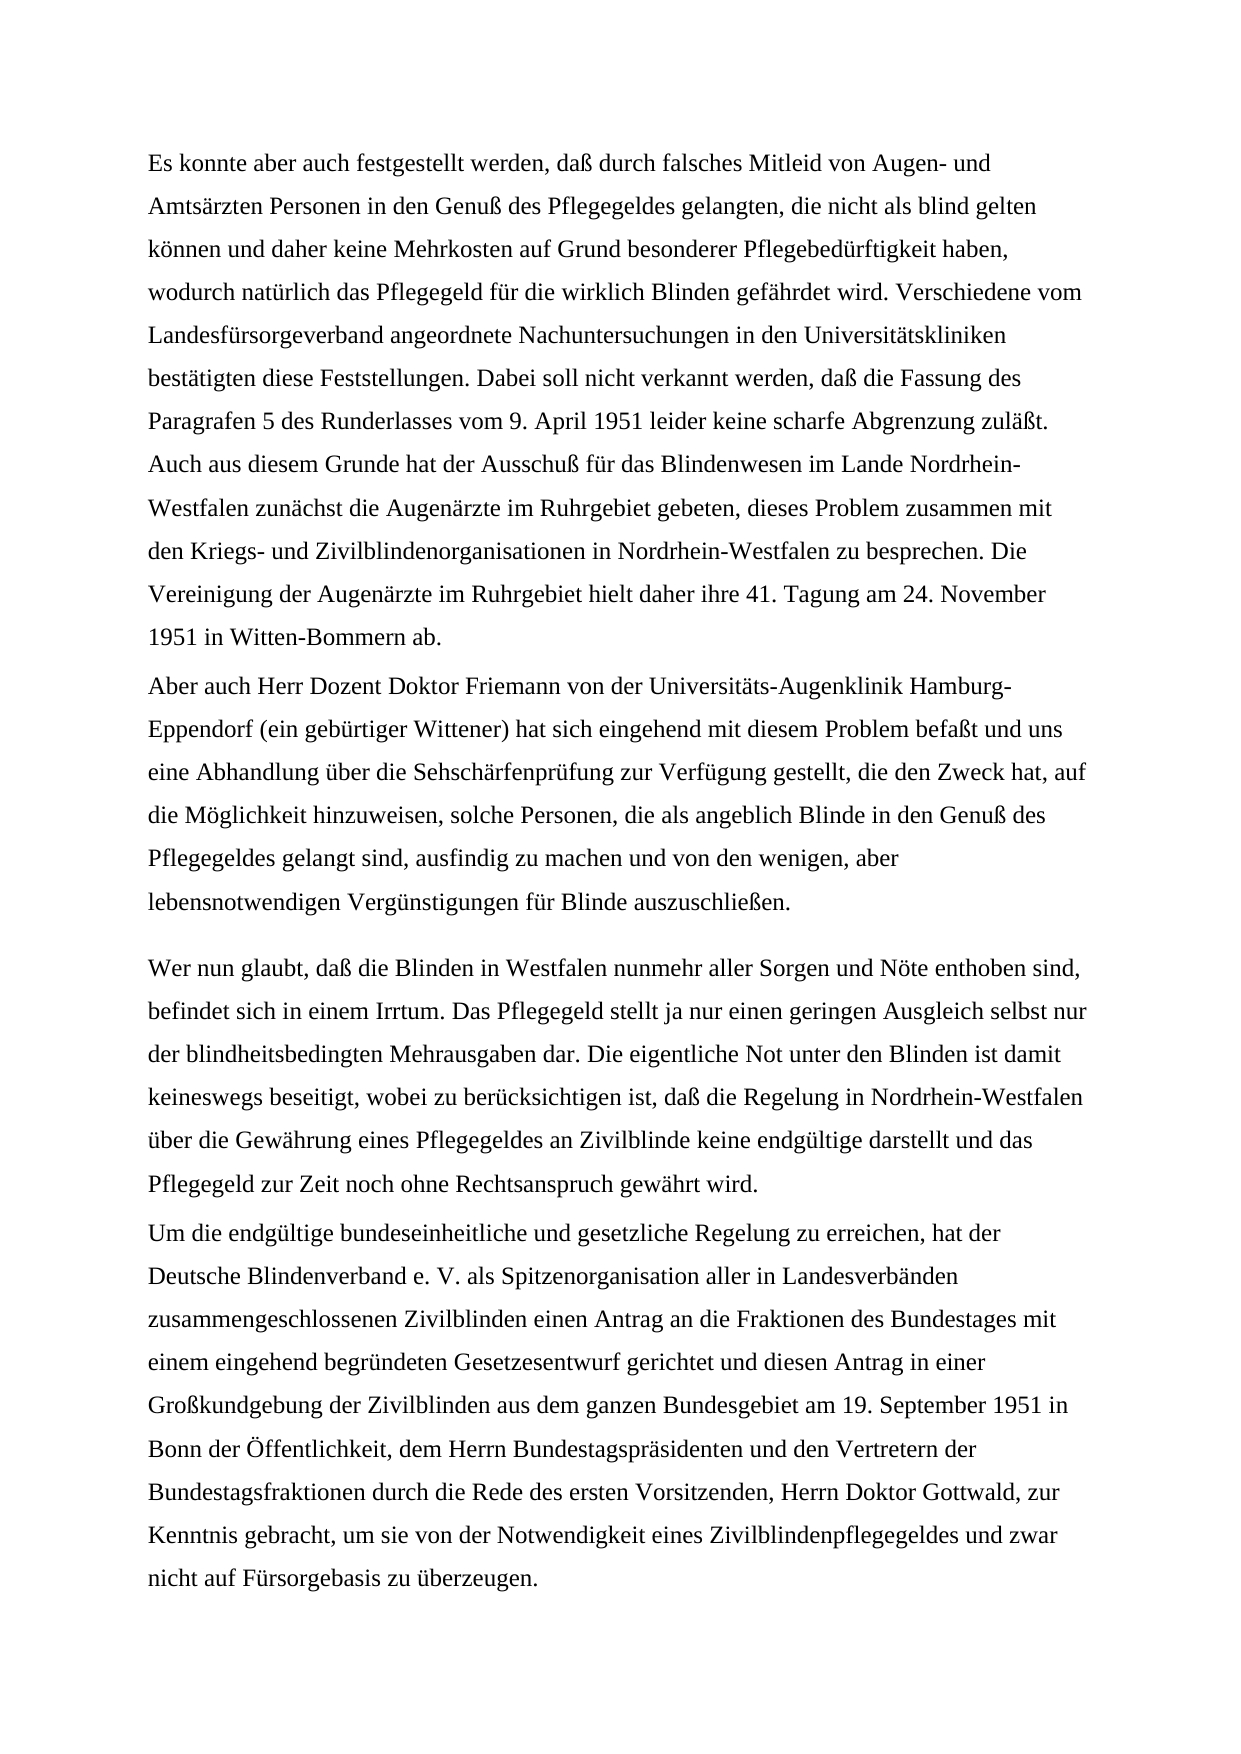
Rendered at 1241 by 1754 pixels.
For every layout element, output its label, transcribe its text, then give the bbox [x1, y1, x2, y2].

text Es konnte aber auch festgestellt werden, daß durch falsches Mitleid von Augen- und Amtsärzten Personen in den Genuß des Pflegegeldes gelangten, die nicht als blind gelten können und daher keine Mehrkosten auf Grund besonderer Pflegebedürftigkeit haben, wodurch natürlich das Pflegegeld für die wirklich Blinden gefährdet wird. Verschiedene vom Landesfürsorgeverband angeordnete Nachuntersuchungen in den Universitätskliniken bestätigten diese Feststellungen. Dabei soll nicht verkannt werden, daß die Fassung des Paragrafen 5 des Runderlasses vom 9. April 1951 leider keine scharfe Abgrenzung zuläßt. Auch aus diesem Grunde hat der Ausschuß für das Blindenwesen im Lande Nordrhein-Westfalen zunächst die Augenärzte im Ruhrgebiet gebeten, dieses Problem zusammen mit den Kriegs- und Zivilblindenorganisationen in Nordrhein-Westfalen zu besprechen. Die Vereinigung der Augenärzte im Ruhrgebiet hielt daher ihre 41. Tagung am 24. November 1951 in Witten-Bommern ab. [148, 148, 1093, 651]
text Aber auch Herr Dozent Doktor Friemann von der Universitäts-Augenklinik Hamburg-Eppendorf (ein gebürtiger Wittener) hat sich eingehend mit diesem Problem befaßt und uns eine Abhandlung über die Sehschärfenprüfung zur Verfügung gestellt, die den Zweck hat, auf die Möglichkeit hinzuweisen, solche Personen, die als angeblich Blinde in den Genuß des Pflegegeldes gelangt sind, ausfindig zu machen und von den wenigen, aber lebensnotwendigen Vergünstigungen für Blinde auszuschließen. [148, 671, 1093, 915]
text Um die endgültige bundeseinheitliche und gesetzliche Regelung zu erreichen, hat der Deutsche Blindenverband e. V. als Spitzenorganisation aller in Landesverbänden zusammengeschlossenen Zivilblinden einen Antrag an die Fraktionen des Bundestages mit einem eingehend begründeten Gesetzesentwurf gerichtet und diesen Antrag in einer Großkundgebung der Zivilblinden aus dem ganzen Bundesgebiet am 19. September 1951 in Bonn der Öffentlichkeit, dem Herrn Bundestagspräsidenten und den Vertretern der Bundestagsfraktionen durch die Rede des ersten Vorsitzenden, Herrn Doktor Gottwald, zur Kenntnis gebracht, um sie von der Notwendigkeit eines Zivilblindenpflegegeldes und zwar nicht auf Fürsorgebasis zu überzeugen. [148, 1218, 1093, 1592]
text Wer nun glaubt, daß die Blinden in Westfalen nunmehr aller Sorgen und Nöte enthoben sind, befindet sich in einem Irrtum. Das Pflegegeld stellt ja nur einen geringen Ausgleich selbst nur der blindheitsbedingten Mehrausgaben dar. Die eigentliche Not unter den Blinden ist damit keineswegs beseitigt, wobei zu berücksichtigen ist, daß die Regelung in Nordrhein-Westfalen über die Gewährung eines Pflegegeldes an Zivilblinde keine endgültige darstellt und das Pflegegeld zur Zeit noch ohne Rechtsanspruch gewährt wird. [148, 953, 1093, 1197]
